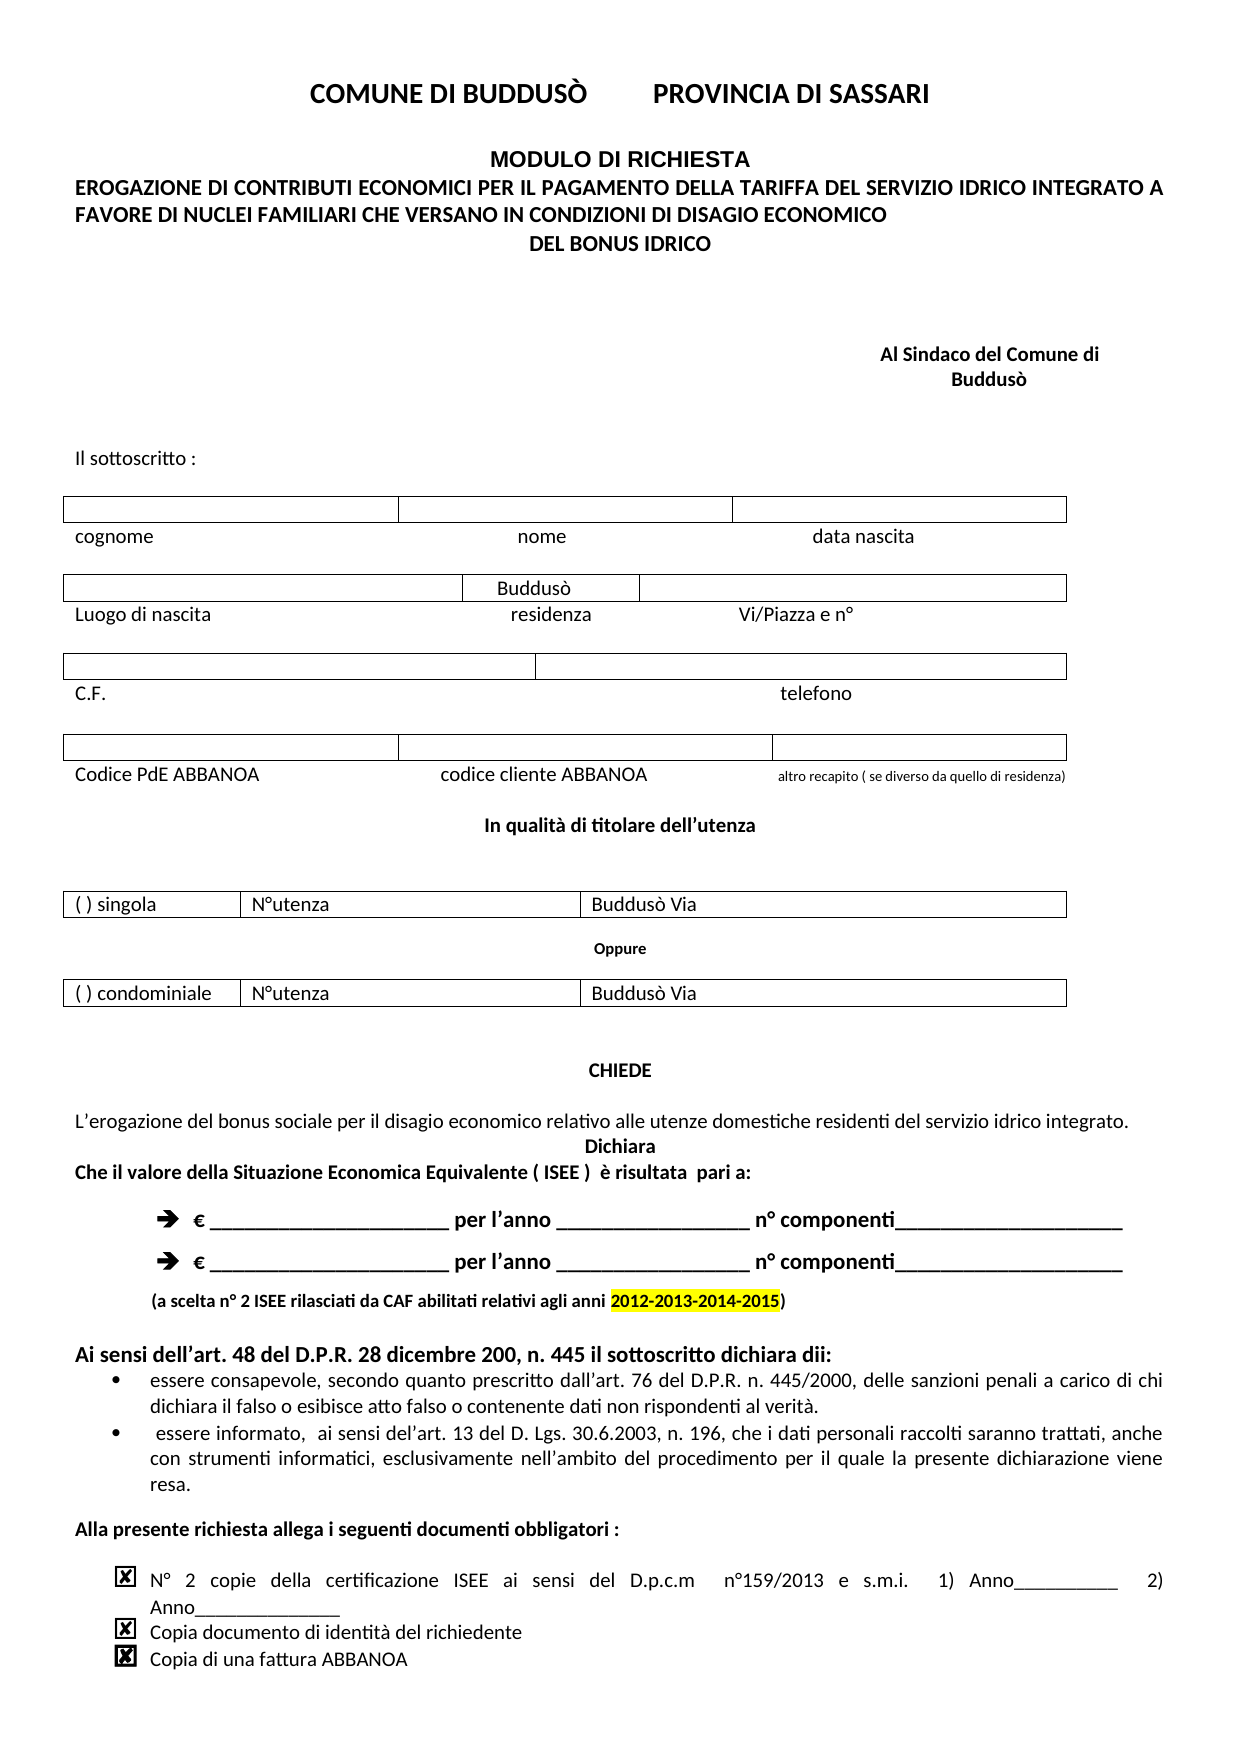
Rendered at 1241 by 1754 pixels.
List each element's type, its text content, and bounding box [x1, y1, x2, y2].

text Dichiara [75, 1134, 1165, 1159]
text COMUNE DI BUDDUSÒ PROVINCIA DI SASSARI [75, 75, 1165, 111]
list € _____________________ per l’anno _________________ n° componenti____________________ [156, 1205, 1165, 1233]
text CHIEDE [75, 1057, 1165, 1083]
text DEL BONUS IDRICO [75, 229, 1165, 257]
list € _____________________ per l’anno _________________ n° componenti____________________ [156, 1247, 1165, 1275]
table_header Buddusò Via [581, 892, 1066, 917]
text Alla presente richiesta allega i seguenti documenti obbligatori : [75, 1517, 1165, 1542]
table_header Buddusò [463, 575, 639, 601]
text Buddusò [75, 366, 1165, 392]
text (a scelta n° 2 ISEE rilasciati da CAF abilitati relativi agli anni 2012-2013-2014-2015) [780, 1289, 1165, 1312]
table_header [733, 497, 1066, 522]
list Che il valore della Situazione Economica Equivalente ( ISEE ) è risultata pari a: [75, 1159, 1165, 1184]
text (a scelta n° 2 ISEE rilasciati da CAF abilitati relativi agli anni 2012-2013-2014-2015) [75, 1289, 611, 1312]
table_header Buddusò Via [581, 980, 1066, 1006]
text Codice PdE ABBANOA codice cliente ABBANOA altro recapito ( se diverso da quello di residenza) [75, 761, 1165, 786]
table_header N°utenza [241, 892, 580, 917]
text Ai sensi dell’art. 48 del D.P.R. 28 dicembre 200, n. 445 il sottoscritto dichiara dii: [75, 1340, 1165, 1368]
table_header ( ) singola [64, 892, 240, 917]
list Copia documento di identità del richiedente [112, 1619, 1165, 1646]
text EROGAZIONE DI CONTRIBUTI ECONOMICI PER IL PAGAMENTO DELLA TARIFFA DEL SERVIZIO IDRICO INTEGRATO A FAVORE DI NUCLEI FAMILIARI CHE VERSANO IN CONDIZIONI DI DISAGIO ECONOMICO [75, 173, 1165, 229]
table_header [773, 735, 1066, 760]
table_header [64, 575, 462, 601]
text L’erogazione del bonus sociale per il disagio economico relativo alle utenze domestiche residenti del servizio idrico integrato. [75, 1108, 1165, 1134]
text cognome nome data nascita [75, 523, 1165, 549]
table_header N°utenza [241, 980, 580, 1006]
table_header ( ) condominiale [64, 980, 240, 1006]
text C.F. telefono [75, 680, 1165, 705]
list N° 2 copie della certificazione ISEE ai sensi del D.p.c.m n°159/2013 e s.m.i. 1) Anno__________ 2) Anno______________ [112, 1567, 1165, 1619]
list Copia di una fattura ABBANOA [112, 1646, 1165, 1672]
text Oppure [75, 938, 1165, 959]
text Al Sindaco del Comune di [75, 341, 1165, 366]
table_header [64, 735, 398, 760]
table_header [399, 735, 772, 760]
text MODULO DI RICHIESTA [75, 146, 1165, 173]
text Il sottoscritto : [75, 445, 1165, 470]
text Luogo di nascita residenza Vi/Piazza e n° [75, 602, 1165, 627]
table_header [64, 497, 398, 522]
text In qualità di titolare dell’utenza [75, 812, 1165, 837]
list essere consapevole, secondo quanto prescritto dall’art. 76 del D.P.R. n. 445/2000, delle sanzioni penali a carico di chi dichiara il falso o esibisce atto falso o contenente dati non rispondenti al verità. [112, 1368, 1165, 1418]
table_header [640, 575, 1066, 601]
table_header [399, 497, 732, 522]
table_header [64, 654, 535, 679]
table_header [536, 654, 1066, 679]
list essere informato, ai sensi del’art. 13 del D. Lgs. 30.6.2003, n. 196, che i dati personali raccolti saranno trattati, anche con strumenti informatici, esclusivamente nell’ambito del procedimento per il quale la presente dichiarazione viene resa. [112, 1420, 1165, 1496]
